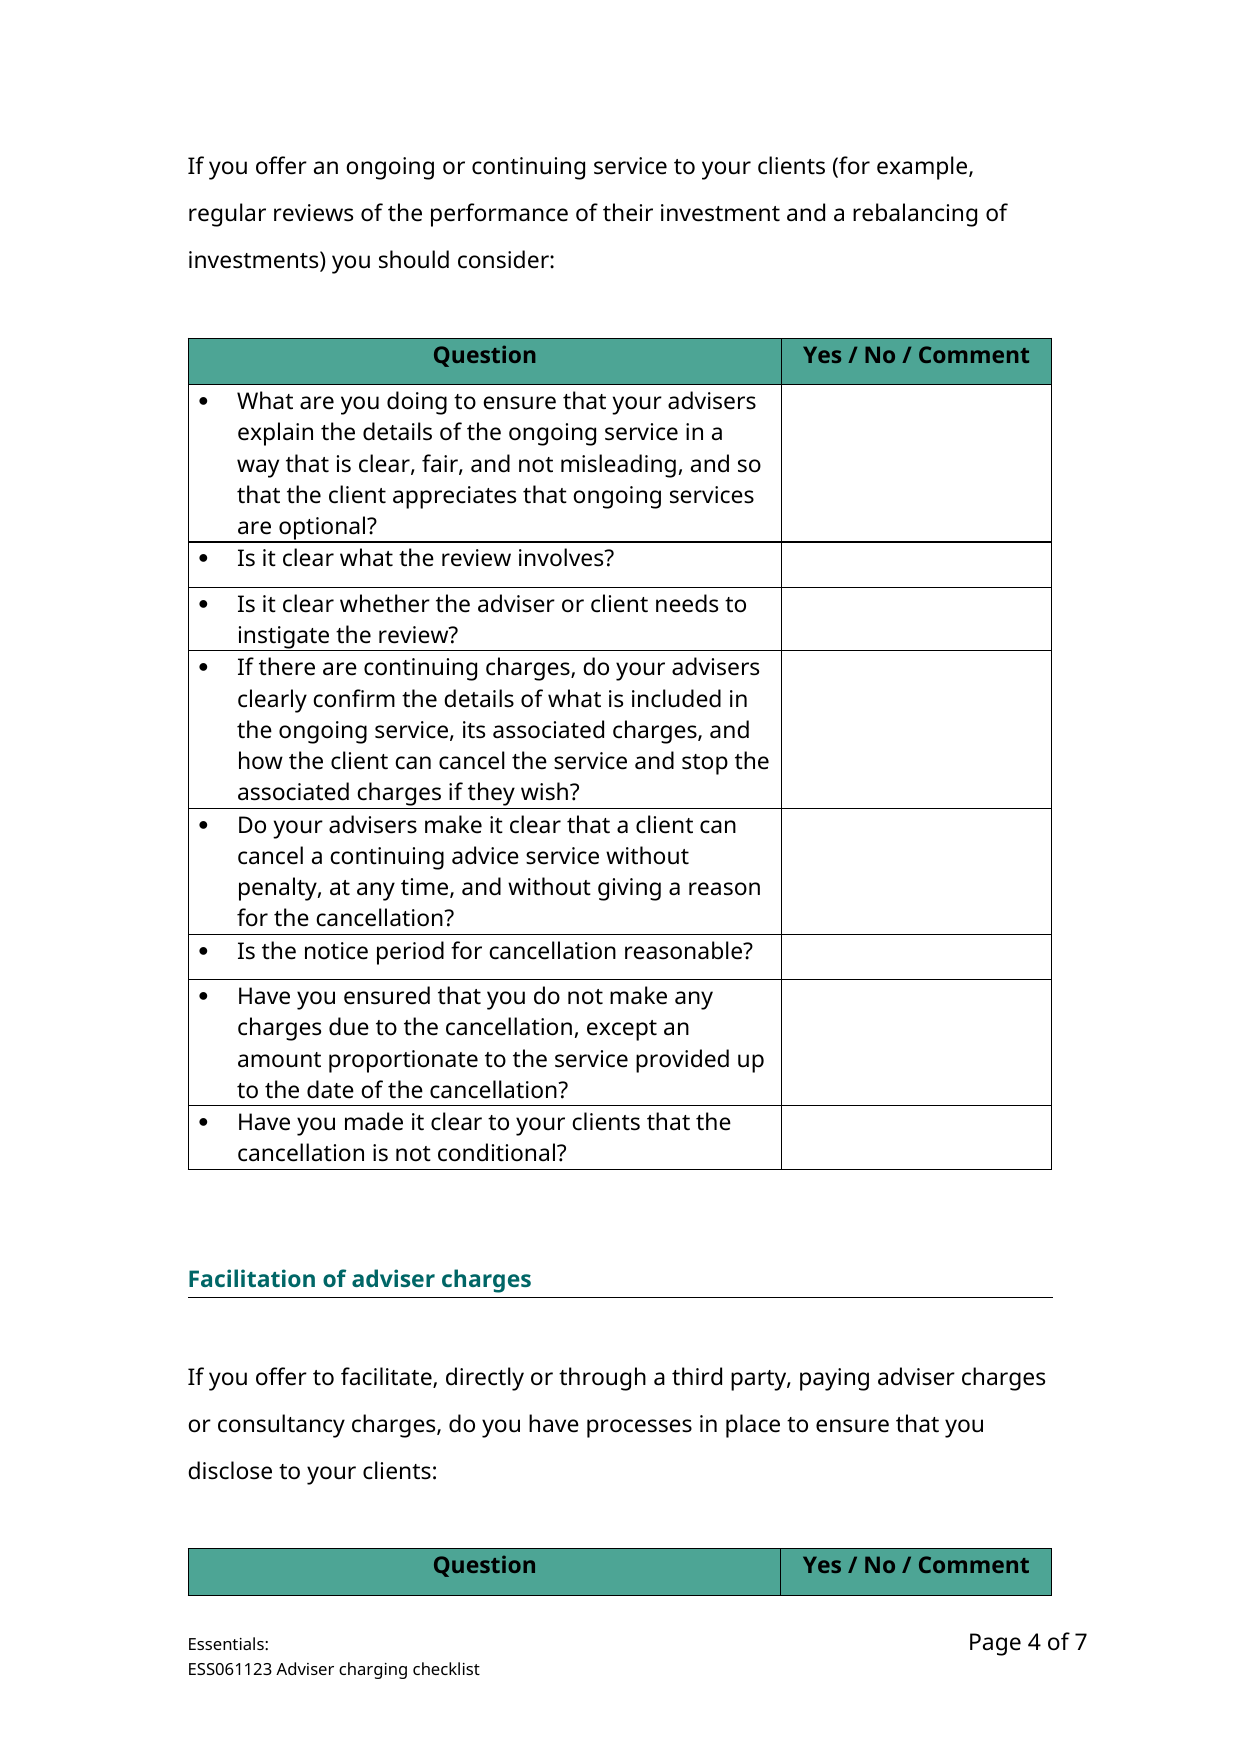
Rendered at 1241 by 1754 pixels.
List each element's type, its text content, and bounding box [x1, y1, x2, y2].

text If you offer an ongoing or continuing service to your clients (for example, regular reviews of the performance of their investment and a rebalancing of investments) you should consider: [187, 150, 1053, 275]
table_cell [782, 588, 1051, 650]
table_cell [782, 543, 1051, 587]
table_cell [782, 651, 1051, 808]
table_cell If there are continuing charges, do your advisers clearly confirm the details of what is included in the ongoing service, its associated charges, and how the client can cancel the service and stop the associated charges if they wish? [189, 651, 781, 808]
text If you offer to facilitate, directly or through a third party, paying adviser charges or consultancy charges, do you have processes in place to ensure that you disclose to your clients: [187, 1361, 1053, 1486]
table_header Question [189, 1549, 780, 1595]
table_cell Is the notice period for cancellation reasonable? [189, 935, 781, 979]
table_cell [782, 385, 1051, 541]
table_cell Do your advisers make it clear that a client can cancel a continuing advice service without penalty, at any time, and without giving a reason for the cancellation? [189, 809, 781, 934]
table_cell [782, 1106, 1051, 1169]
table_cell [782, 935, 1051, 979]
text Facilitation of adviser charges [187, 1263, 1053, 1298]
table_cell What are you doing to ensure that your advisers explain the details of the ongoing service in a way that is clear, fair, and not misleading, and so that the client appreciates that ongoing services are optional? [189, 385, 781, 541]
table_header Question [189, 339, 781, 384]
table_cell [782, 980, 1051, 1105]
table_header Yes / No / Comment [781, 1549, 1051, 1595]
table_cell Have you ensured that you do not make any charges due to the cancellation, except an amount proportionate to the service provided up to the date of the cancellation? [189, 980, 781, 1105]
table_cell Is it clear whether the adviser or client needs to instigate the review? [189, 588, 781, 650]
table_cell [782, 809, 1051, 934]
table_header Yes / No / Comment [782, 339, 1051, 384]
table_cell Is it clear what the review involves? [189, 543, 781, 587]
table_cell Have you made it clear to your clients that the cancellation is not conditional? [189, 1106, 781, 1169]
